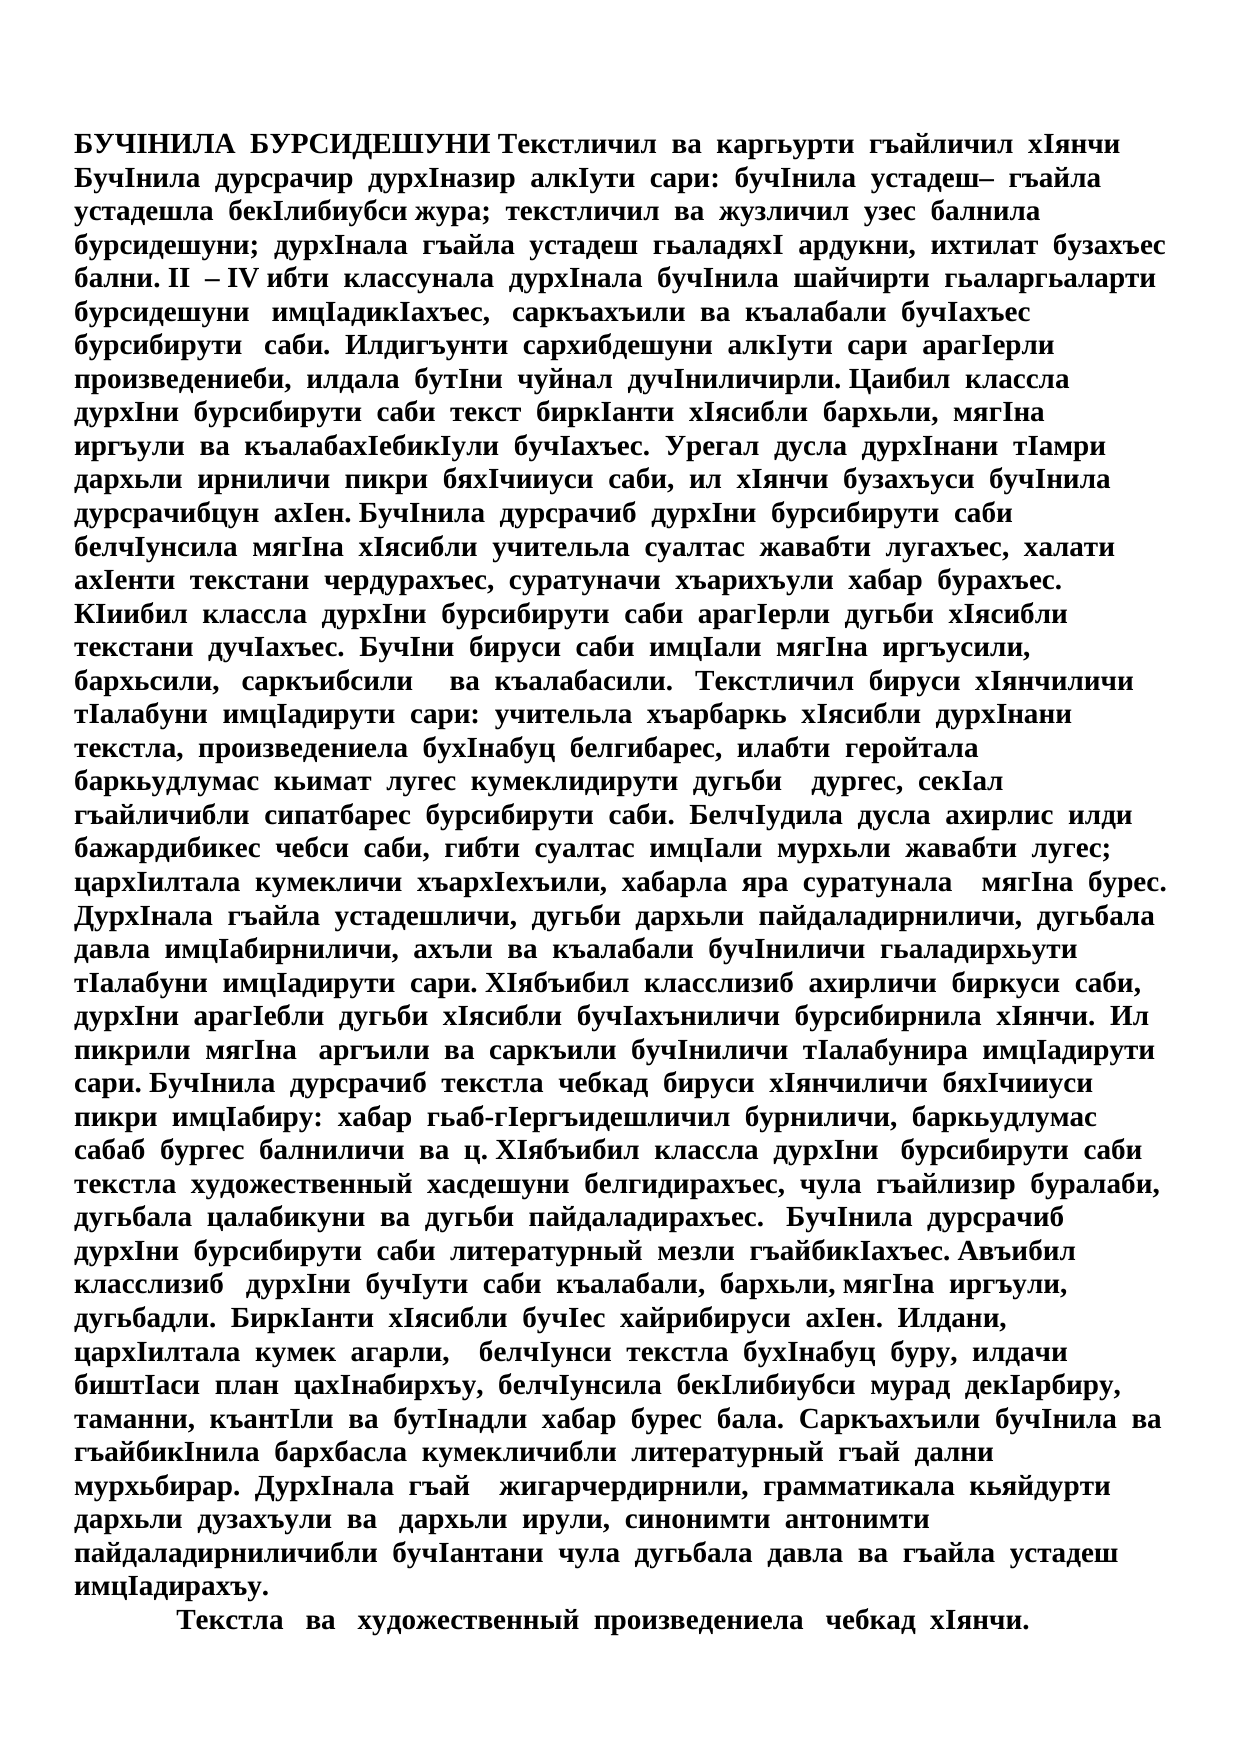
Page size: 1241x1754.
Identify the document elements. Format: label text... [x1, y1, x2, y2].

text Текстла ва художественный произведениела чебкад хIянчи. [74, 1602, 1167, 1636]
text БУЧIНИЛА БУРСИДЕШУНИ Текстличил ва каргьурти гъайличил хIянчи БучIнила дурсрачир дурхIназир алкIути сари: бучIнила устадеш– гъайла устадешла бекIлибиубси жура; текстличил ва жузличил узес балнила бурсидешуни; дурхIнала гъайла устадеш гьаладяхI ардукни, ихтилат бузахъес бални. II – IV ибти классунала дурхIнала бучIнила шайчирти гьаларгьаларти бурсидешуни имцIадикIахъес, саркъахъили ва къалабали бучIахъес бурсибирути саби. Илдигъунти сархибдешуни алкIути сари арагIерли произведениеби, илдала бутIни чуйнал дучIниличирли. Цаибил классла дурхIни бурсибирути саби текст биркIанти хIясибли бархьли, мягIна иргъули ва къалабахIебикIули бучIахъес. Урегал дусла дурхIнани тIамри дархьли ирниличи пикри бяхIчииуси саби, ил хIянчи бузахъуси бучIнила дурсрачибцун ахIен. БучIнила дурсрачиб дурхIни бурсибирути саби белчIунсила мягIна хIясибли учительла суалтас жавабти лугахъес, халати ахIенти текстани чердурахъес, суратуначи хъарихъули хабар бурахъес. КIиибил классла дурхIни бурсибирути саби арагIерли дугьби хIясибли текстани дучIахъес. БучIни бируси саби имцIали мягIна иргъусили, бархьсили, саркъибсили ва къалабасили. Текстличил бируси хIянчиличи тIалабуни имцIадирути сари: учительла хъарбаркь хIясибли дурхIнани текстла, произведениела бухIнабуц белгибарес, илабти геройтала баркьудлумас кьимат лугес кумеклидирути дугьби дургес, секIал гъайличибли сипатбарес бурсибирути саби. БелчIудила дусла ахирлис илди бажардибикес чебси саби, гибти суалтас имцIали мурхьли жавабти лугес; цархIилтала кумекличи хъархIехъили, хабарла яра суратунала мягIна бурес. ДурхIнала гъайла устадешличи, дугьби дархьли пайдаладирниличи, дугьбала давла имцIабирниличи, ахъли ва къалабали бучIниличи гьаладирхьути тIалабуни имцIадирути сари. ХIябъибил класслизиб ахирличи биркуси саби, дурхIни арагIебли дугьби хIясибли бучIахъниличи бурсибирнила хIянчи. Ил пикрили мягIна аргъили ва саркъили бучIниличи тIалабунира имцIадирути сари. БучIнила дурсрачиб текстла чебкад бируси хIянчиличи бяхIчииуси пикри имцIабиру: хабар гьаб-гIергъидешличил бурниличи, баркьудлумас сабаб бургес балниличи ва ц. ХIябъибил классла дурхIни бурсибирути саби текстла художественный хасдешуни белгидирахъес, чула гъайлизир буралаби, дугьбала цалабикуни ва дугьби пайдаладирахъес. БучIнила дурсрачиб дурхIни бурсибирути саби литературный мезли гъайбикIахъес. Авъибил класслизиб дурхIни бучIути саби къалабали, бархьли, мягIна иргъули, дугьбадли. БиркIанти хIясибли бучIес хайрибируси ахIен. Илдани, цархIилтала кумек агарли, белчIунси текстла бухIнабуц буру, илдачи биштIаси план цахIнабирхъу, белчIунсила бекIлибиубси мурад декIарбиру, таманни, къантIли ва бутIнадли хабар бурес бала. Саркъахъили бучIнила ва гъайбикIнила бархбасла кумекличибли литературный гъай дални мурхьбирар. ДурхIнала гъай жигарчердирнили, грамматикала кьяйдурти дархьли дузахъули ва дархьли ирули, синонимти антонимти пайдаладирниличибли бучIантани чула дугьбала давла ва гъайла устадеш имцIадирахъу. [74, 126, 1167, 1602]
